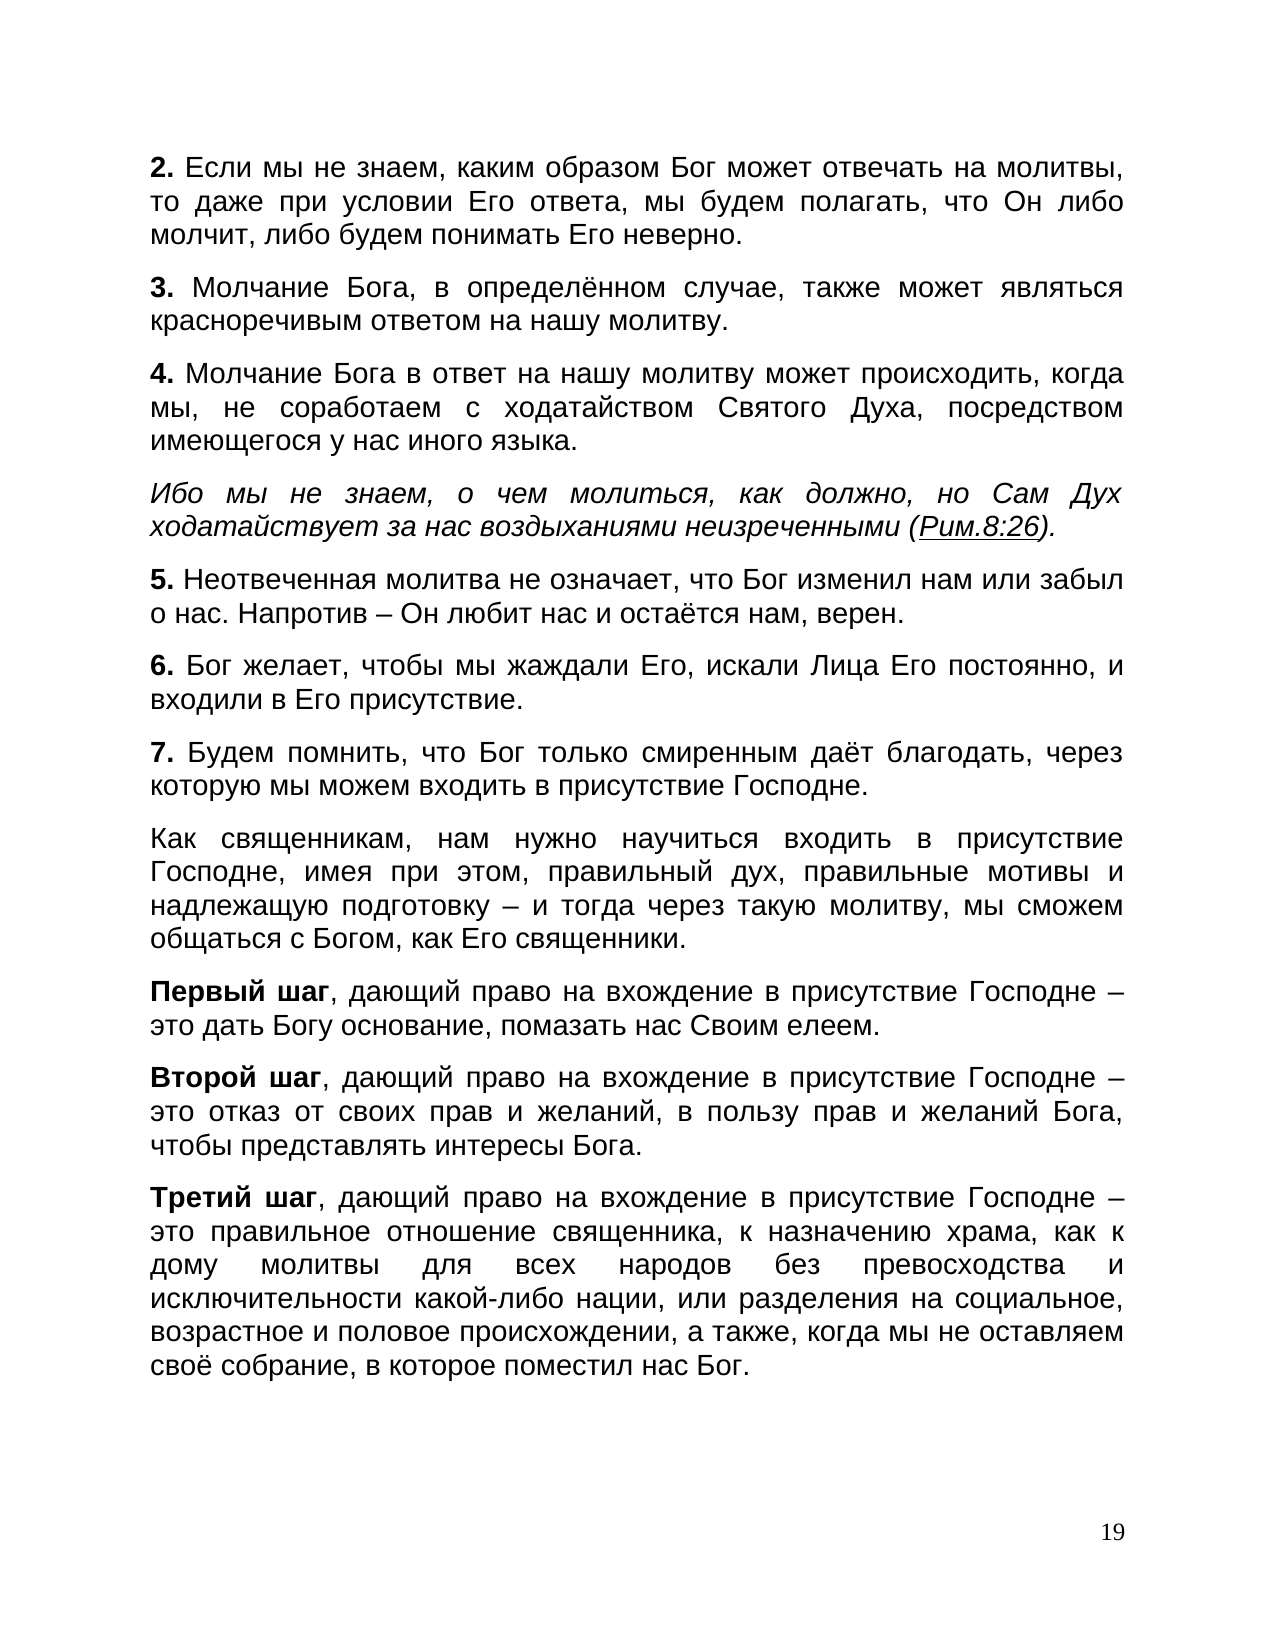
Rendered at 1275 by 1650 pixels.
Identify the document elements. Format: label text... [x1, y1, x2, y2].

text Ибо мы не знаем, о чем молиться, как должно, но Сам Дух ходатайствует за нас воздыханиями неизреченными (Рим.8:26). [150, 476, 1125, 543]
text Как священникам, нам нужно научиться входить в присутствие Господне, имея при этом, правильный дух, правильные мотивы и надлежащую подготовку – и тогда через такую молитву, мы сможем общаться с Богом, как Его священники. [150, 821, 1125, 955]
text 6. Бог желает, чтобы мы жаждали Его, искали Лица Его постоянно, и входили в Его присутствие. [150, 648, 1125, 715]
text 7. Будем помнить, что Бог только смиренным даёт благодать, через которую мы можем входить в присутствие Господне. [150, 734, 1125, 802]
text 2. Если мы не знаем, каким образом Бог может отвечать на молитвы, то даже при условии Его ответа, мы будем полагать, что Он либо молчит, либо будем понимать Его неверно. [150, 150, 1125, 251]
text Второй шаг, дающий право на вхождение в присутствие Господне – это отказ от своих прав и желаний, в пользу прав и желаний Бога, чтобы представлять интересы Бога. [150, 1060, 1125, 1161]
text 5. Неотвеченная молитва не означает, что Бог изменил нам или забыл о нас. Напротив – Он любит нас и остаётся нам, верен. [150, 562, 1125, 629]
text Третий шаг, дающий право на вхождение в присутствие Господне – это правильное отношение священника, к назначению храма, как к дому молитвы для всех народов без превосходства и исключительности какой-либо нации, или разделения на социальное, возрастное и половое происхождении, а также, когда мы не оставляем своё собрание, в которое поместил нас Бог. [150, 1180, 1125, 1381]
text Первый шаг, дающий право на вхождение в присутствие Господне – это дать Богу основание, помазать нас Своим елеем. [150, 974, 1125, 1041]
text 4. Молчание Бога в ответ на нашу молитву может происходить, когда мы, не соработаем с ходатайством Святого Духа, посредством имеющегося у нас иного языка. [150, 356, 1125, 457]
text 3. Молчание Бога, в определённом случае, также может являться красноречивым ответом на нашу молитву. [150, 270, 1125, 337]
